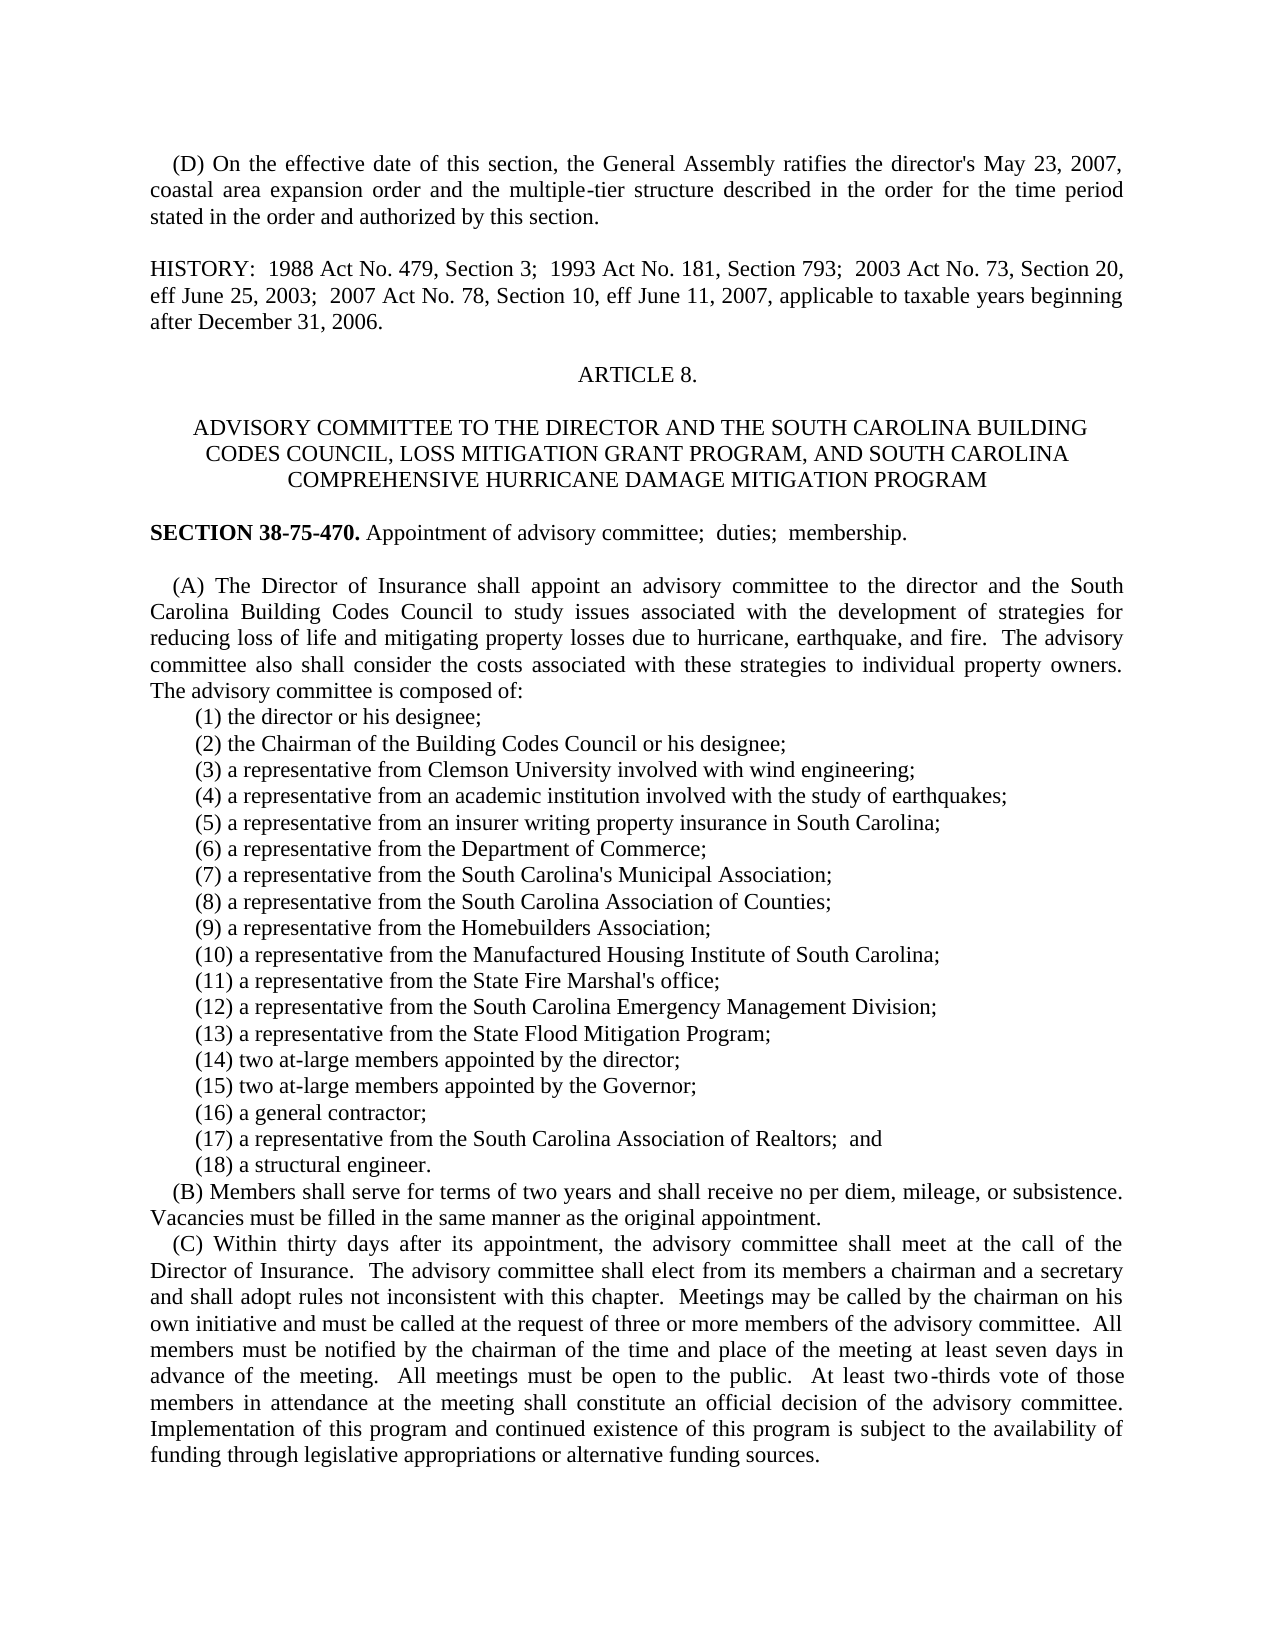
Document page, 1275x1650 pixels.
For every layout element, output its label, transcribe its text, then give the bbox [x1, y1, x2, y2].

text (18) a structural engineer. [150, 1151, 1125, 1178]
text (17) a representative from the South Carolina Association of Realtors; and [150, 1125, 1125, 1151]
text (4) a representative from an academic institution involved with the study of earthquakes; [150, 782, 1125, 809]
text (10) a representative from the Manufactured Housing Institute of South Carolina; [150, 941, 1125, 967]
text ADVISORY COMMITTEE TO THE DIRECTOR AND THE SOUTH CAROLINA BUILDING CODES COUNCIL, LOSS MITIGATION GRANT PROGRAM, AND SOUTH CAROLINA COMPREHENSIVE HURRICANE DAMAGE MITIGATION PROGRAM [150, 413, 1125, 493]
text (C) Within thirty days after its appointment, the advisory committee shall meet at the call of the Director of Insurance. The advisory committee shall elect from its members a chairman and a secretary and shall adopt rules not inconsistent with this chapter. Meetings may be called by the chairman on his own initiative and must be called at the request of three or more members of the advisory committee. All members must be notified by the chairman of the time and place of the meeting at least seven days in advance of the meeting. All meetings must be open to the public. At least two-thirds vote of those members in attendance at the meeting shall constitute an official decision of the advisory committee. Implementation of this program and continued existence of this program is subject to the availability of funding through legislative appropriations or alternative funding sources. [150, 1231, 1125, 1468]
text (15) two at-large members appointed by the Governor; [150, 1072, 1125, 1099]
text (14) two at-large members appointed by the director; [150, 1046, 1125, 1072]
text (12) a representative from the South Carolina Emergency Management Division; [150, 993, 1125, 1020]
text (6) a representative from the Department of Commerce; [150, 835, 1125, 862]
text (1) the director or his designee; [150, 703, 1125, 730]
text (7) a representative from the South Carolina's Municipal Association; [150, 862, 1125, 888]
text (13) a representative from the State Flood Mitigation Program; [150, 1020, 1125, 1046]
text HISTORY: 1988 Act No. 479, Section 3; 1993 Act No. 181, Section 793; 2003 Act No. 73, Section 20, eff June 25, 2003; 2007 Act No. 78, Section 10, eff June 11, 2007, applicable to taxable years beginning after December 31, 2006. [150, 255, 1125, 334]
text SECTION 38-75-470. Appointment of advisory committee; duties; membership. [150, 519, 1125, 545]
text (16) a general contractor; [150, 1099, 1125, 1125]
text (8) a representative from the South Carolina Association of Counties; [150, 888, 1125, 914]
text (5) a representative from an insurer writing property insurance in South Carolina; [150, 809, 1125, 835]
text (A) The Director of Insurance shall appoint an advisory committee to the director and the South Carolina Building Codes Council to study issues associated with the development of strategies for reducing loss of life and mitigating property losses due to hurricane, earthquake, and fire. The advisory committee also shall consider the costs associated with these strategies to individual property owners. The advisory committee is composed of: [150, 572, 1125, 703]
text (B) Members shall serve for terms of two years and shall receive no per diem, mileage, or subsistence. Vacancies must be filled in the same manner as the original appointment. [150, 1178, 1125, 1231]
text (11) a representative from the State Fire Marshal's office; [150, 967, 1125, 993]
text (3) a representative from Clemson University involved with wind engineering; [150, 756, 1125, 782]
text ARTICLE 8. [150, 361, 1125, 387]
text (D) On the effective date of this section, the General Assembly ratifies the director's May 23, 2007, coastal area expansion order and the multiple-tier structure described in the order for the time period stated in the order and authorized by this section. [150, 150, 1125, 229]
text (9) a representative from the Homebuilders Association; [150, 914, 1125, 941]
text (2) the Chairman of the Building Codes Council or his designee; [150, 730, 1125, 756]
